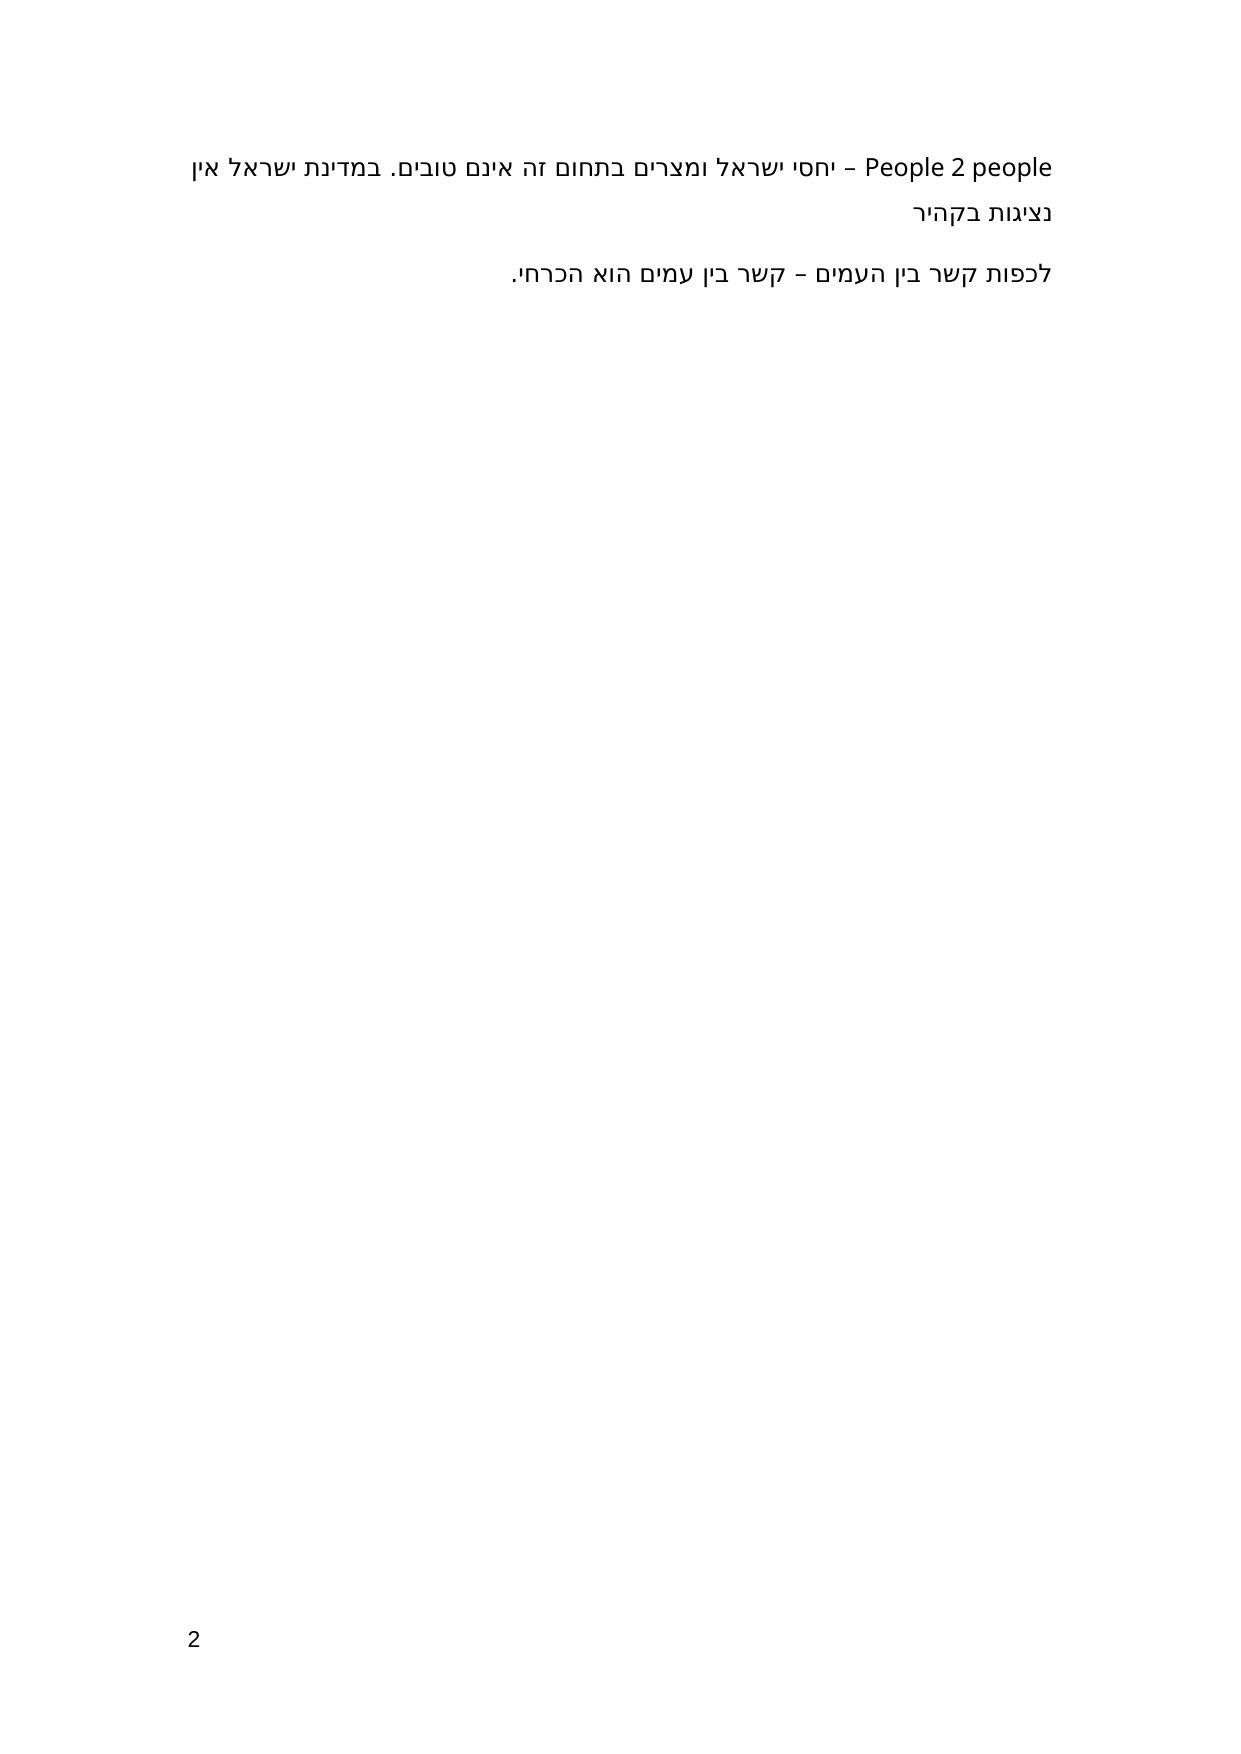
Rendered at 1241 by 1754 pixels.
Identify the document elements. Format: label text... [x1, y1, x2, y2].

text People 2 people – יחסי ישראל ומצרים בתחום זה אינם טובים. במדינת ישראל אין נציגות בקהיר [187, 150, 1053, 228]
text לכפות קשר בין העמים – קשר בין עמים הוא הכרחי. [187, 259, 1053, 288]
